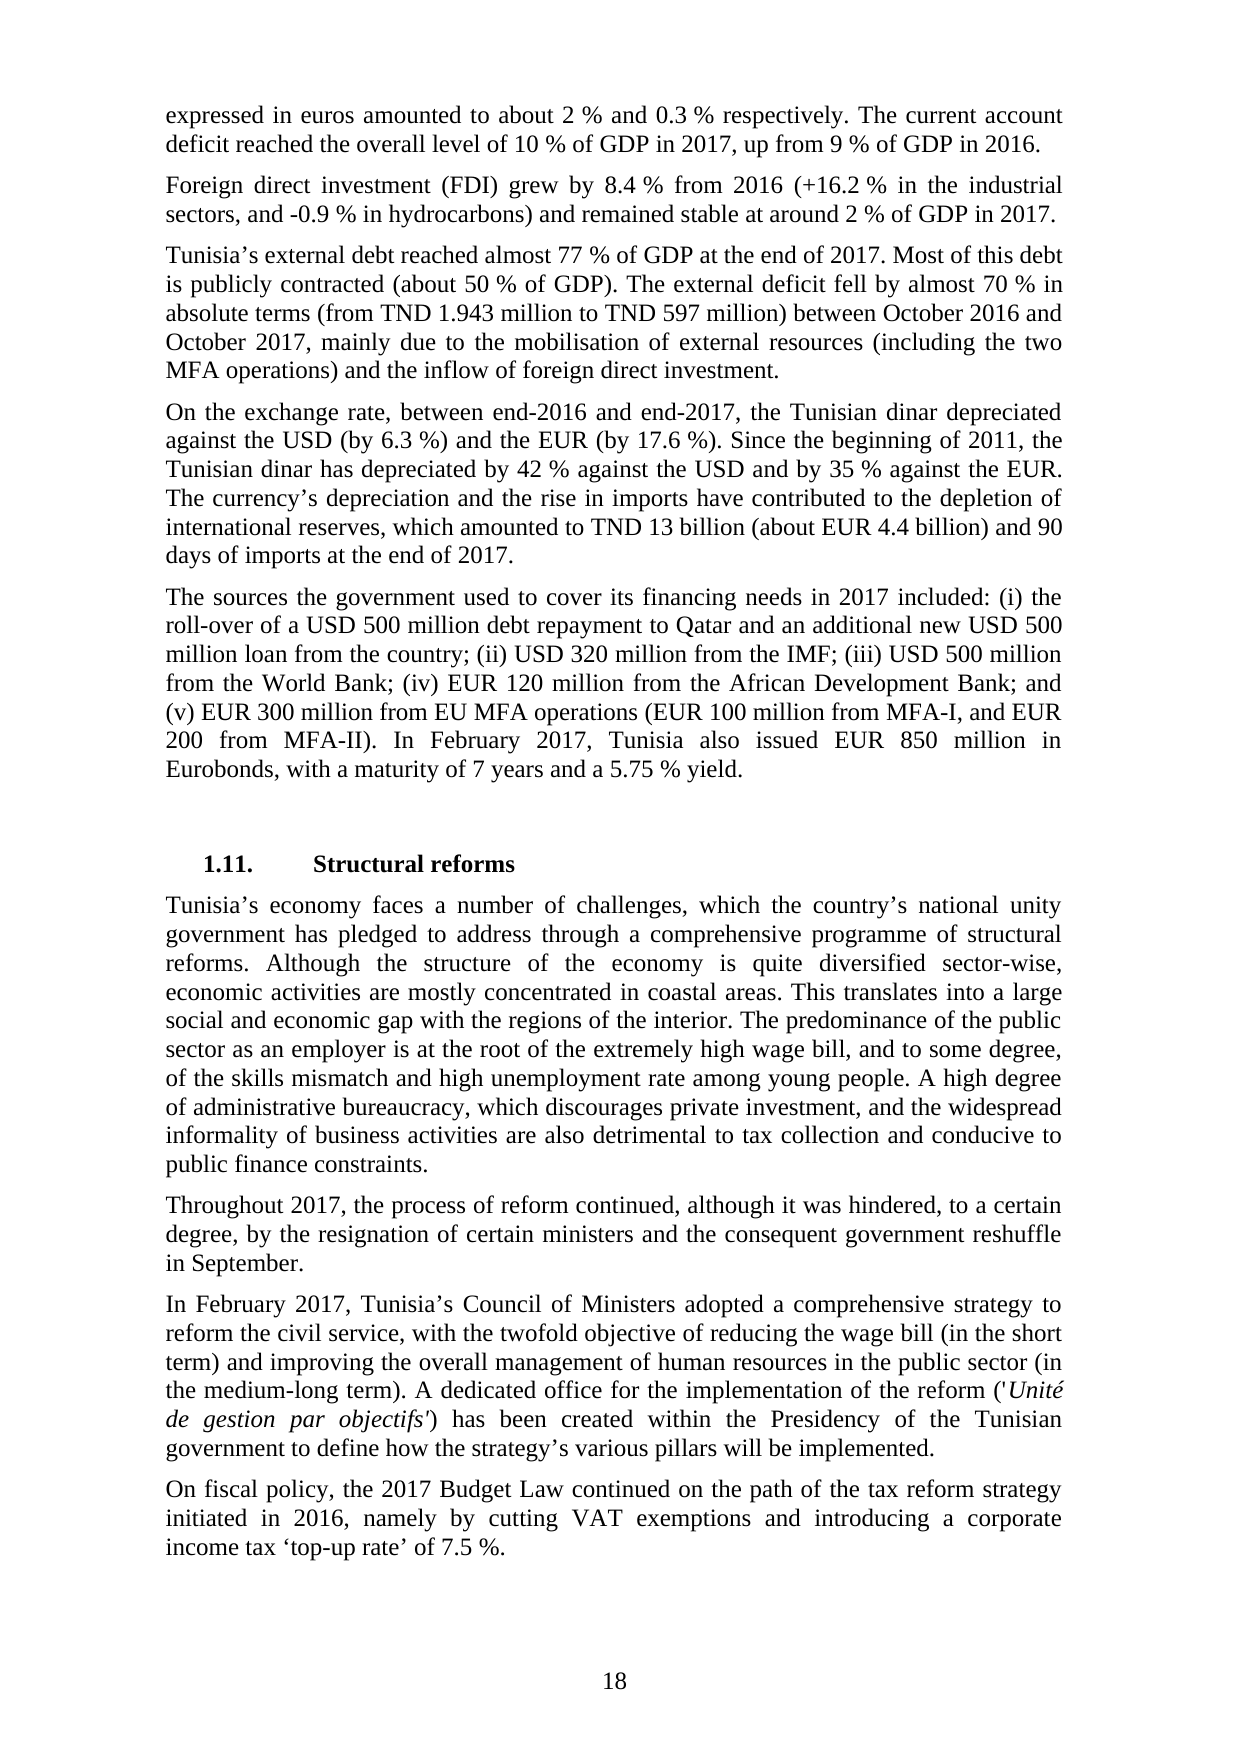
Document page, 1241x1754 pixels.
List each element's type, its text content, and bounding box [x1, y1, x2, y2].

text In February 2017, Tunisia’s Council of Ministers adopted a comprehensive strategy to reform the civil service, with the twofold objective of reducing the wage bill (in the short term) and improving the overall management of human resources in the public sector (in the medium-long term). A dedicated office for the implementation of the reform ('Unité de gestion par objectifs') has been created within the Presidency of the Tunisian government to define how the strategy’s various pillars will be implemented. [165, 1289, 1063, 1462]
subtitle Structural reforms [203, 849, 1063, 878]
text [165, 100, 1063, 158]
text Foreign direct investment (FDI) grew by 8.4 % from 2016 (+16.2 % in the industrial sectors, and -0.9 % in hydrocarbons) and remained stable at around 2 % of GDP in 2017. [165, 170, 1063, 228]
text The sources the government used to cover its financing needs in 2017 included: (i) the roll-over of a USD 500 million debt repayment to Qatar and an additional new USD 500 million loan from the country; (ii) USD 320 million from the IMF; (iii) USD 500 million from the World Bank; (iv) EUR 120 million from the African Development Bank; and (v) EUR 300 million from EU MFA operations (EUR 100 million from MFA-I, and EUR 200 from MFA-II). In February 2017, Tunisia also issued EUR 850 million in Eurobonds, with a maturity of 7 years and a 5.75 % yield. [165, 582, 1063, 783]
text Tunisia’s economy faces a number of challenges, which the country’s national unity government has pledged to address through a comprehensive programme of structural reforms. Although the structure of the economy is quite diversified sector-wise, economic activities are mostly concentrated in coastal areas. This translates into a large social and economic gap with the regions of the interior. The predominance of the public sector as an employer is at the root of the extremely high wage bill, and to some degree, of the skills mismatch and high unemployment rate among young people. A high degree of administrative bureaucracy, which discourages private investment, and the widespread informality of business activities are also detrimental to tax collection and conducive to public finance constraints. [165, 890, 1063, 1178]
text Throughout 2017, the process of reform continued, although it was hindered, to a certain degree, by the resignation of certain ministers and the consequent government reshuffle in September. [165, 1190, 1063, 1277]
text On the exchange rate, between end-2016 and end-2017, the Tunisian dinar depreciated against the USD (by 6.3 %) and the EUR (by 17.6 %). Since the beginning of 2011, the Tunisian dinar has depreciated by 42 % against the USD and by 35 % against the EUR. The currency’s depreciation and the rise in imports have contributed to the depletion of international reserves, which amounted to TND 13 billion (about EUR 4.4 billion) and 90 days of imports at the end of 2017. [165, 397, 1063, 569]
text On fiscal policy, the 2017 Budget Law continued on the path of the tax reform strategy initiated in 2016, namely by cutting VAT exemptions and introducing a corporate income tax ‘top-up rate’ of 7.5 %. [165, 1474, 1063, 1560]
text Tunisia’s external debt reached almost 77 % of GDP at the end of 2017. Most of this debt is publicly contracted (about 50 % of GDP). The external deficit fell by almost 70 % in absolute terms (from TND 1.943 million to TND 597 million) between October 2016 and October 2017, mainly due to the mobilisation of external resources (including the two MFA operations) and the inflow of foreign direct investment. [165, 240, 1063, 384]
